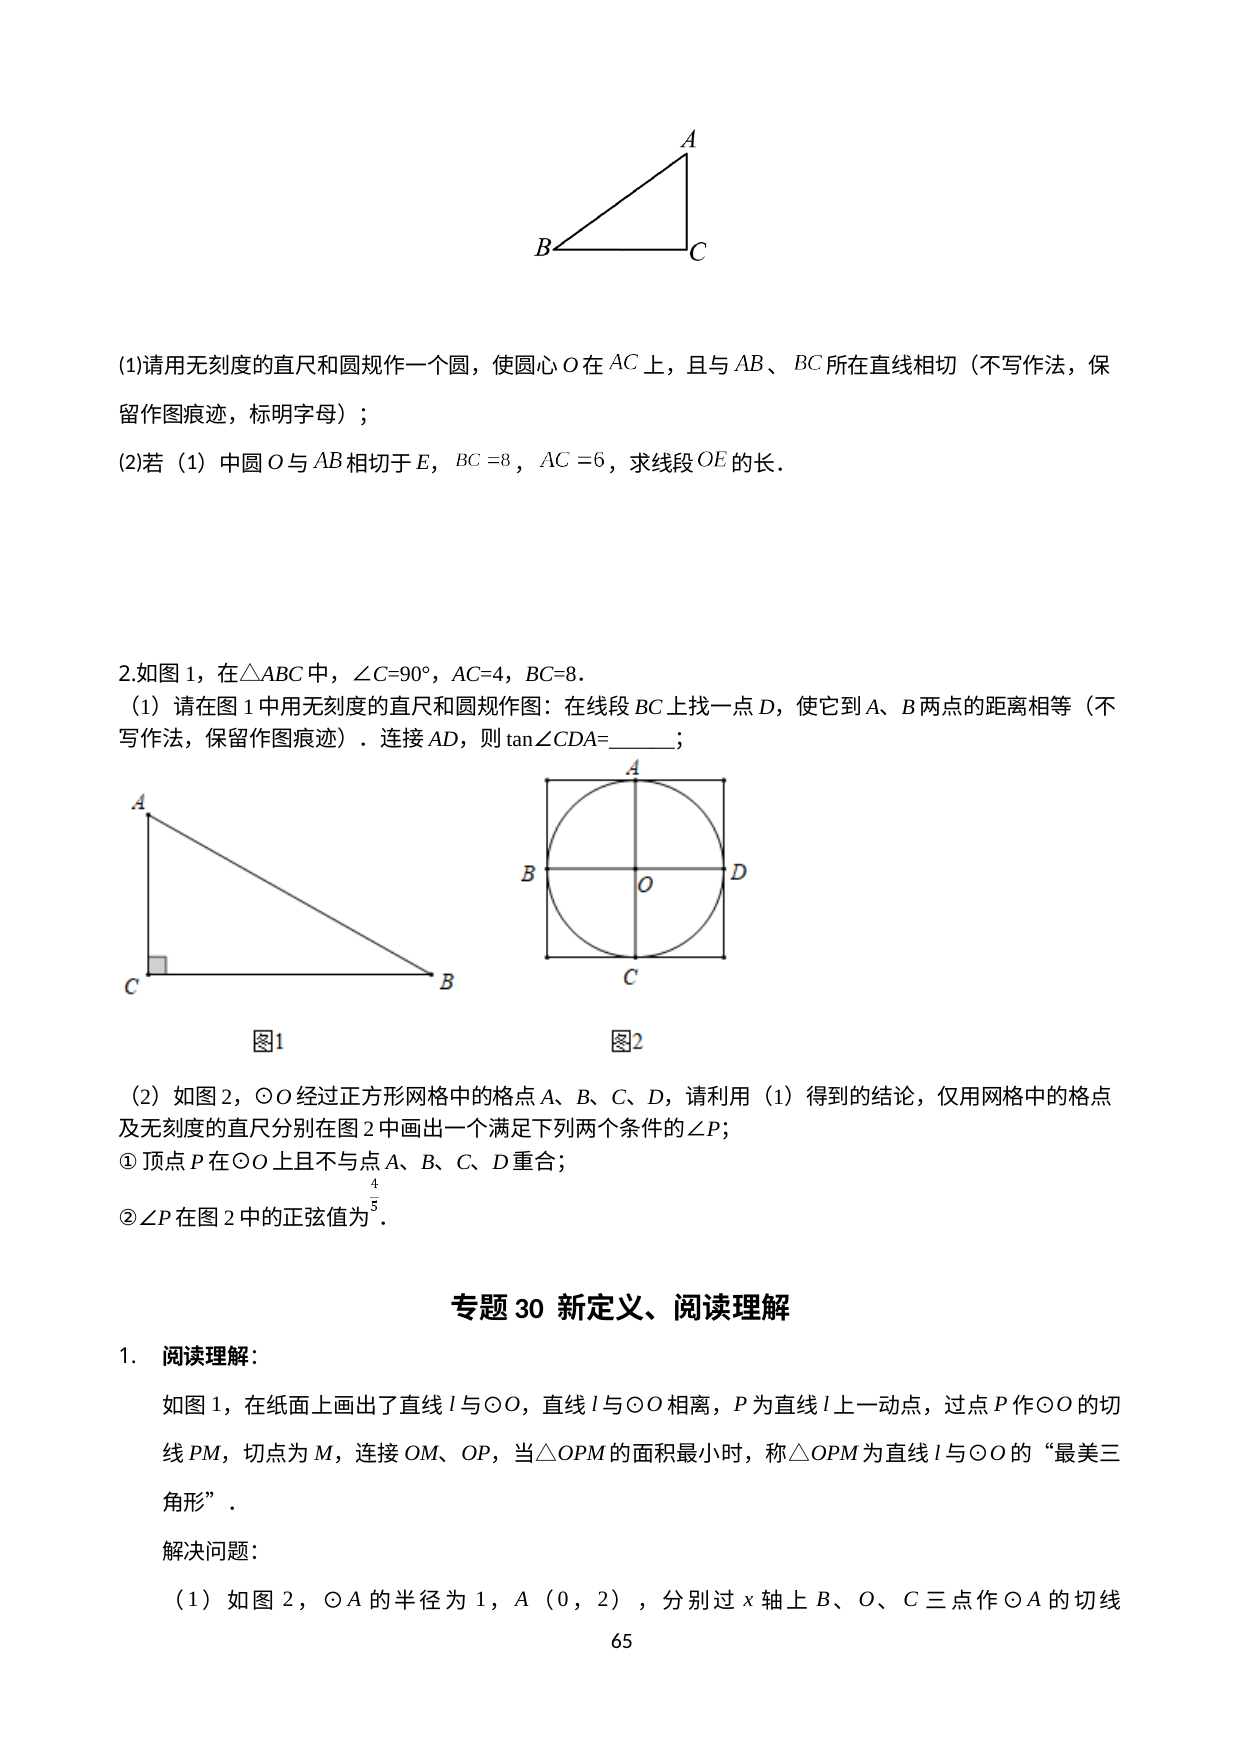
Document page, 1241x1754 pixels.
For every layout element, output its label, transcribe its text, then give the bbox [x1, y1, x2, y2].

picture [118, 753, 753, 1057]
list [118, 1338, 1122, 1615]
text (1)请用无刻度的直尺和圆规作一个圆，使圆心O在上，且与、所在直线相切（不写作法，保留作图痕迹，标明字母）； [118, 348, 1122, 429]
text (2)若（1）中圆O与相切于E，，，求线段的长． [118, 445, 1122, 478]
picture [370, 1176, 379, 1216]
text 专题30 新定义、阅读理解 [118, 1273, 1122, 1338]
picture [534, 125, 707, 268]
